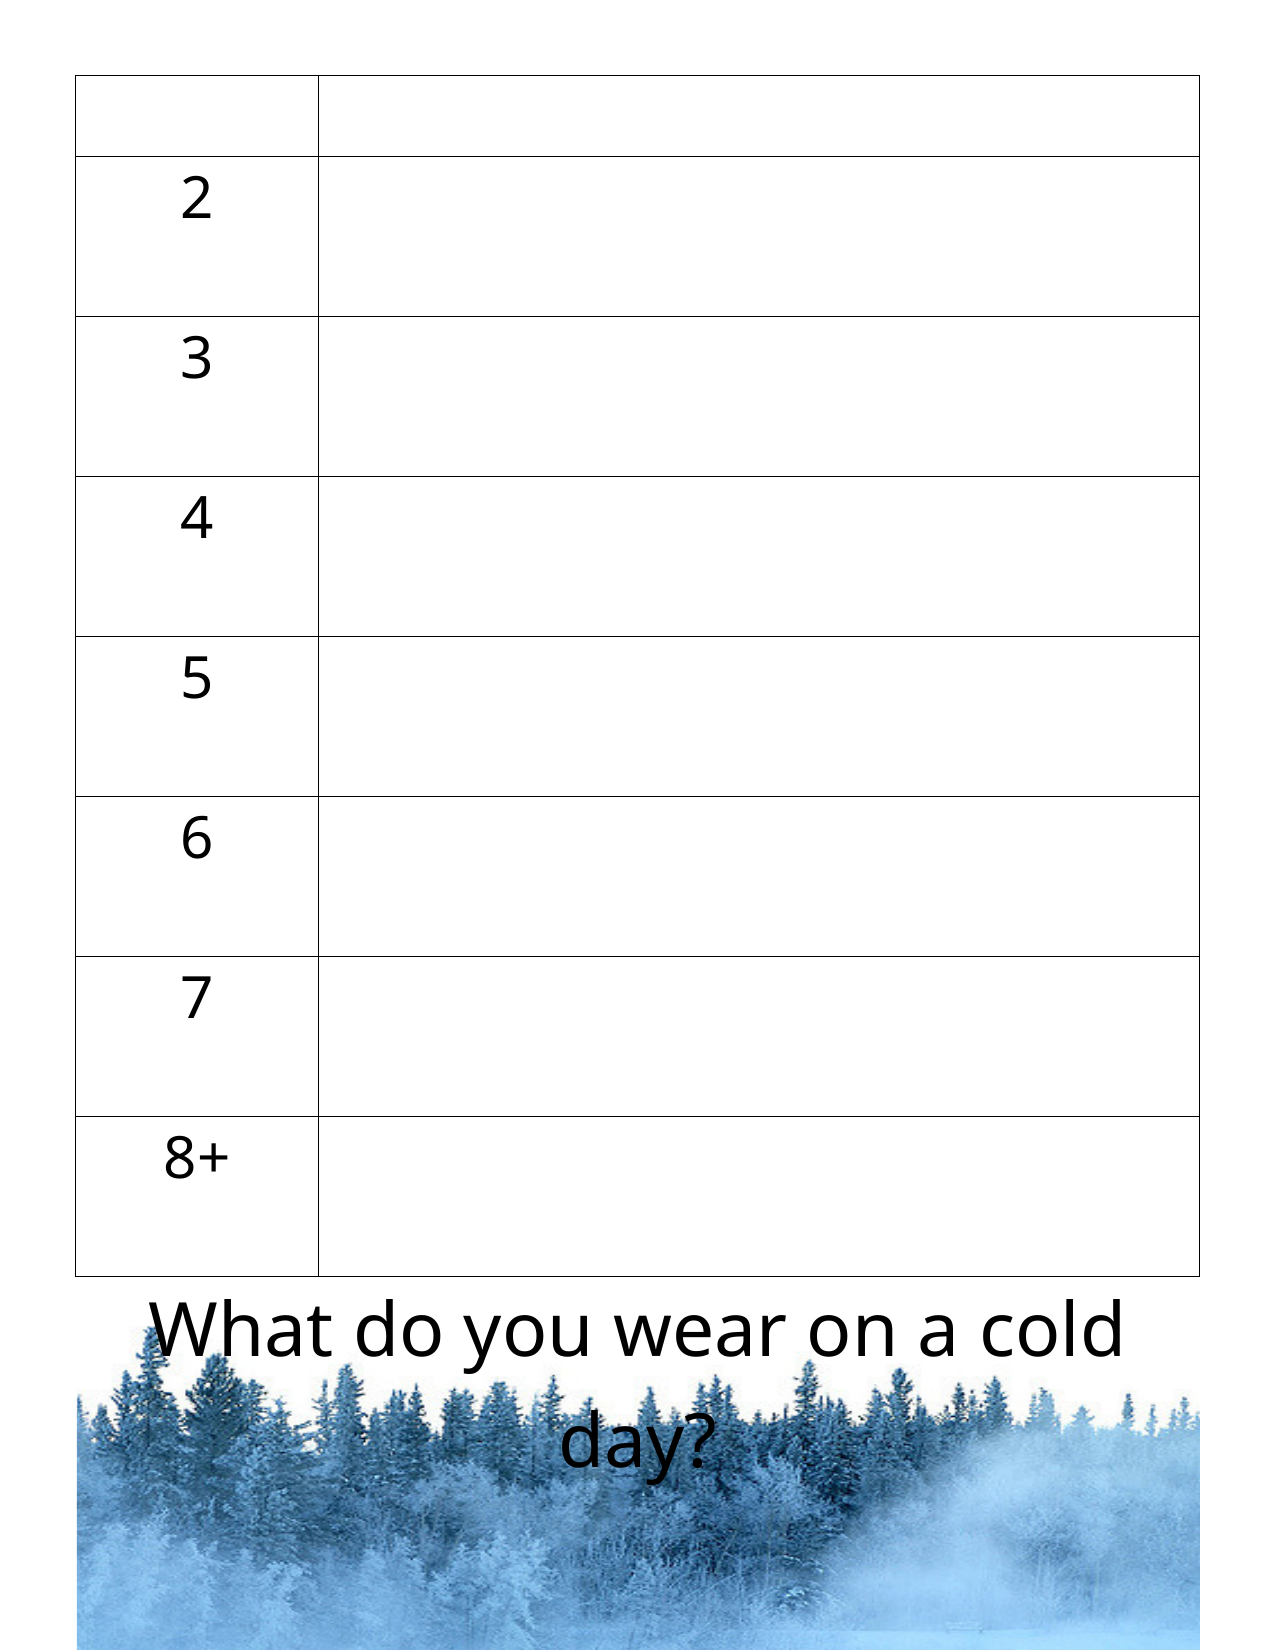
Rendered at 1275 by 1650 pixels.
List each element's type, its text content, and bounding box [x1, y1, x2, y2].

table_cell 5 [76, 637, 318, 796]
table_cell 8+ [76, 1117, 318, 1276]
table_cell 4 [76, 477, 318, 636]
picture [76, 1489, 1200, 1650]
table_cell [319, 1117, 1199, 1276]
table_cell 6 [76, 797, 318, 956]
table_cell 7 [76, 957, 318, 1116]
table_cell [319, 477, 1199, 636]
table_cell 2 [76, 157, 318, 316]
table_cell 3 [76, 317, 318, 476]
table_cell [319, 797, 1199, 956]
table_cell [319, 317, 1199, 476]
table_cell [319, 637, 1199, 796]
table_header [319, 76, 1199, 156]
table_header 1 [76, 76, 318, 156]
table_cell [319, 957, 1199, 1116]
text What do you wear on a cold day? [75, 1277, 1200, 1489]
table_cell [319, 157, 1199, 316]
